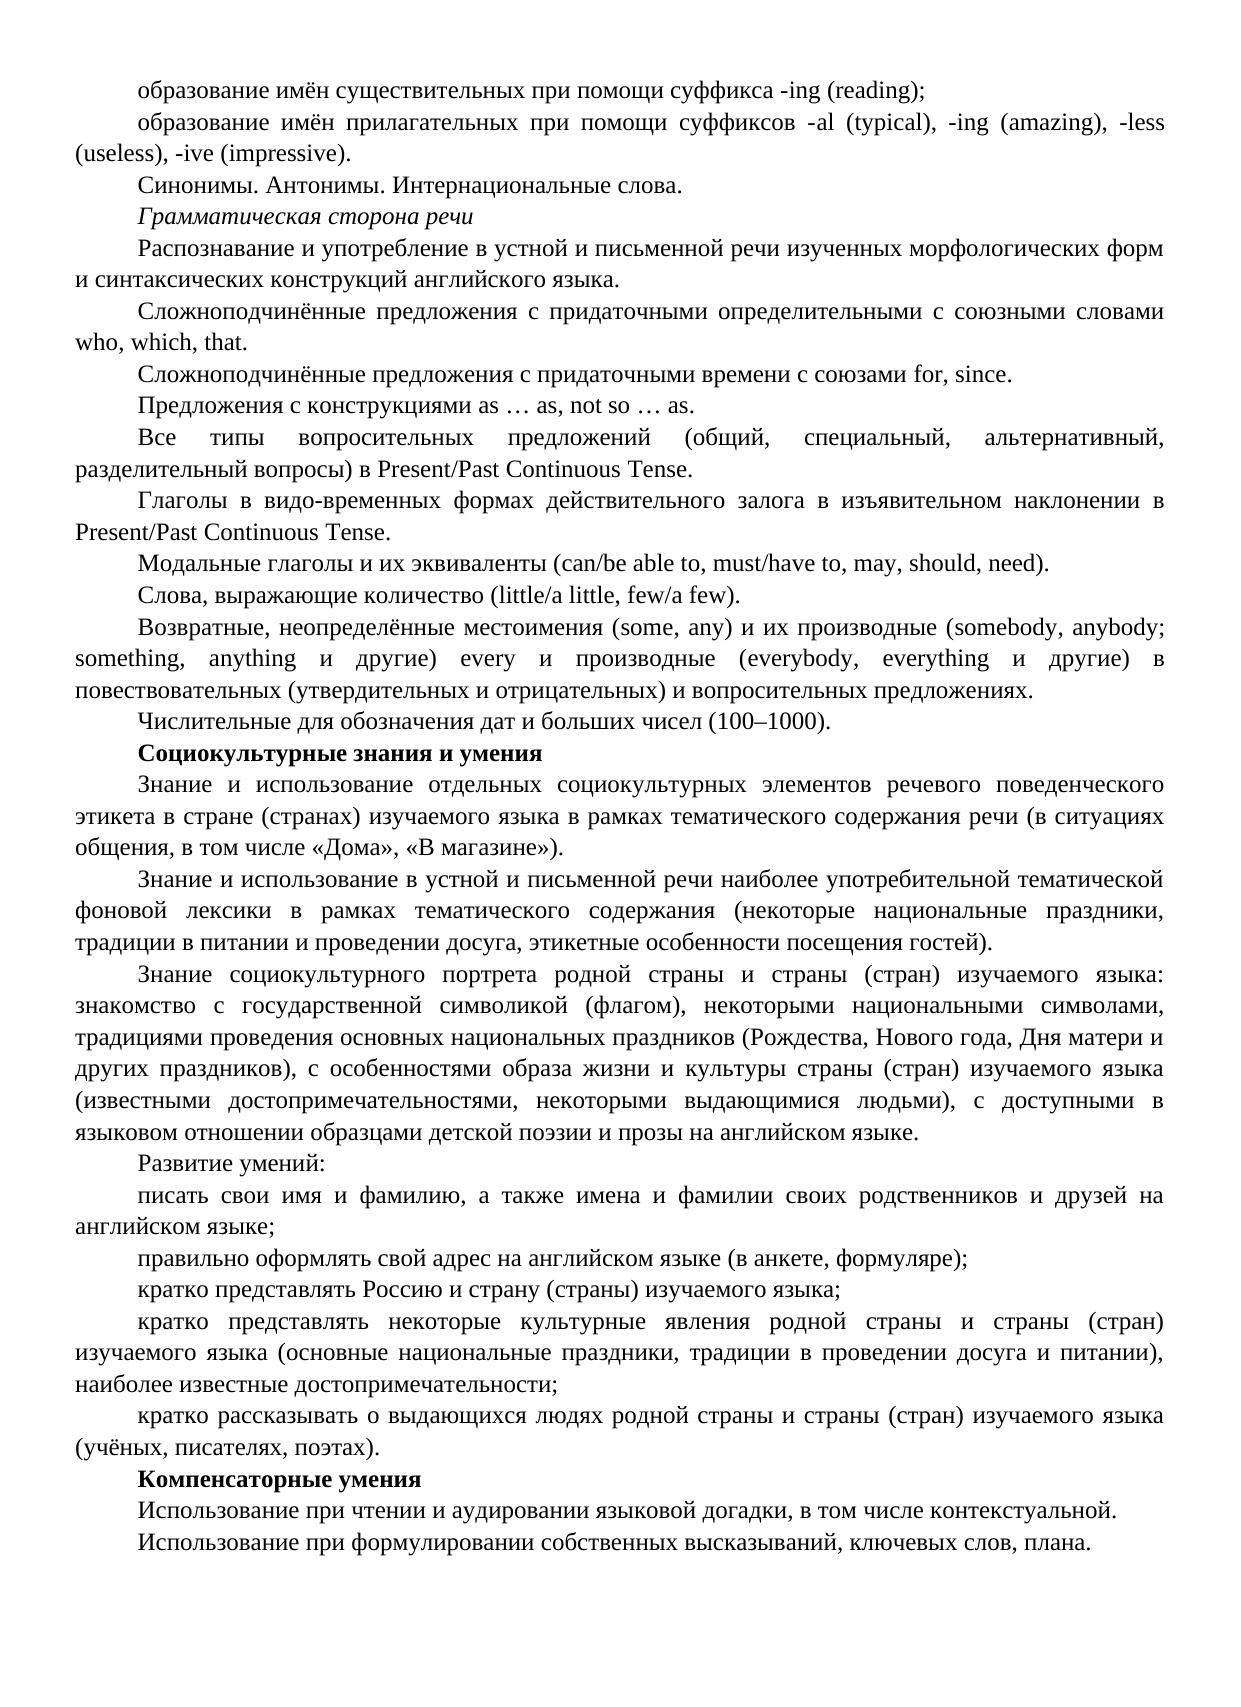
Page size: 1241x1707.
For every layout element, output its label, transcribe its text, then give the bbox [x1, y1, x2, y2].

text Распознавание и употребление в устной и письменной речи изученных морфологических форм и синтаксических конструкций английского языка. [75, 233, 1165, 293]
text Глаголы в видо-временных формах действительного залога в изъявительном наклонении в Present/Past Continuous Tense. [75, 485, 1165, 546]
text кратко представлять некоторые культурные явления родной страны и страны (стран) изучаемого языка (основные национальные праздники, традиции в проведении досуга и питании), наиболее известные достопримечательности; [75, 1306, 1165, 1398]
text Знание и использование отдельных социокультурных элементов речевого поведенческого этикета в стране (странах) изучаемого языка в рамках тематического содержания речи (в ситуациях общения, в том числе «Дома», «В магазине»). [75, 769, 1165, 861]
text Использование при формулировании собственных высказываний, ключевых слов, плана. [75, 1527, 1165, 1556]
text Синонимы. Антонимы. Интернациональные слова. [75, 170, 1165, 198]
text Использование при чтении и аудировании языковой догадки, в том числе контекстуальной. [75, 1495, 1165, 1524]
text образование имён существительных при помощи суффикса -ing (reading); [75, 75, 1165, 104]
text Предложения с конструкциями as … as, not so … as. [75, 391, 1165, 419]
text кратко рассказывать о выдающихся людях родной страны и страны (стран) изучаемого языка (учёных, писателях, поэтах). [75, 1401, 1165, 1461]
text Сложноподчинённые предложения с придаточными времени с союзами for, since. [75, 359, 1165, 388]
text Компенсаторные умения [75, 1464, 1165, 1492]
text Грамматическая сторона речи [75, 201, 1165, 230]
text Все типы вопросительных предложений (общий, специальный, альтернативный, разделительный вопросы) в Present/Past Continuous Tense. [75, 422, 1165, 482]
text кратко представлять Россию и страну (страны) изучаемого языка; [75, 1274, 1165, 1303]
text Знание и использование в устной и письменной речи наиболее употребительной тематической фоновой лексики в рамках тематического содержания (некоторые национальные праздники, традиции в питании и проведении досуга, этикетные особенности посещения гостей). [75, 864, 1165, 956]
text Сложноподчинённые предложения с придаточными определительными с союзными словами who, which, that. [75, 296, 1165, 356]
text образование имён прилагательных при помощи суффиксов -al (typical), -ing (amazing), -less (useless), -ive (impressive). [75, 107, 1165, 167]
text Развитие умений: [75, 1148, 1165, 1177]
text Числительные для обозначения дат и больших чисел (100–1000). [75, 706, 1165, 735]
text Знание социокультурного портрета родной страны и страны (стран) изучаемого языка: знакомство с государственной символикой (флагом), некоторыми национальными символами, традициями проведения основных национальных праздников (Рождества, Нового года, Дня матери и других праздников), с особенностями образа жизни и культуры страны (стран) изучаемого языка (известными достопримечательностями, некоторыми выдающимися людьми), с доступными в языковом отношении образцами детской поэзии и прозы на английском языке. [75, 959, 1165, 1145]
text писать свои имя и фамилию, а также имена и фамилии своих родственников и друзей на английском языке; [75, 1180, 1165, 1240]
text Социокультурные знания и умения [75, 738, 1165, 767]
text правильно оформлять свой адрес на английском языке (в анкете, формуляре); [75, 1243, 1165, 1272]
text Возвратные, неопределённые местоимения (some, any) и их производные (somebody, anybody; something, anything и другие) every и производные (everybody, everything и другие) в повествовательных (утвердительных и отрицательных) и вопросительных предложениях. [75, 612, 1165, 703]
text Слова, выражающие количество (little/a little, few/a few). [75, 580, 1165, 609]
text Модальные глаголы и их эквиваленты (can/be able to, must/have to, may, should, need). [75, 548, 1165, 577]
